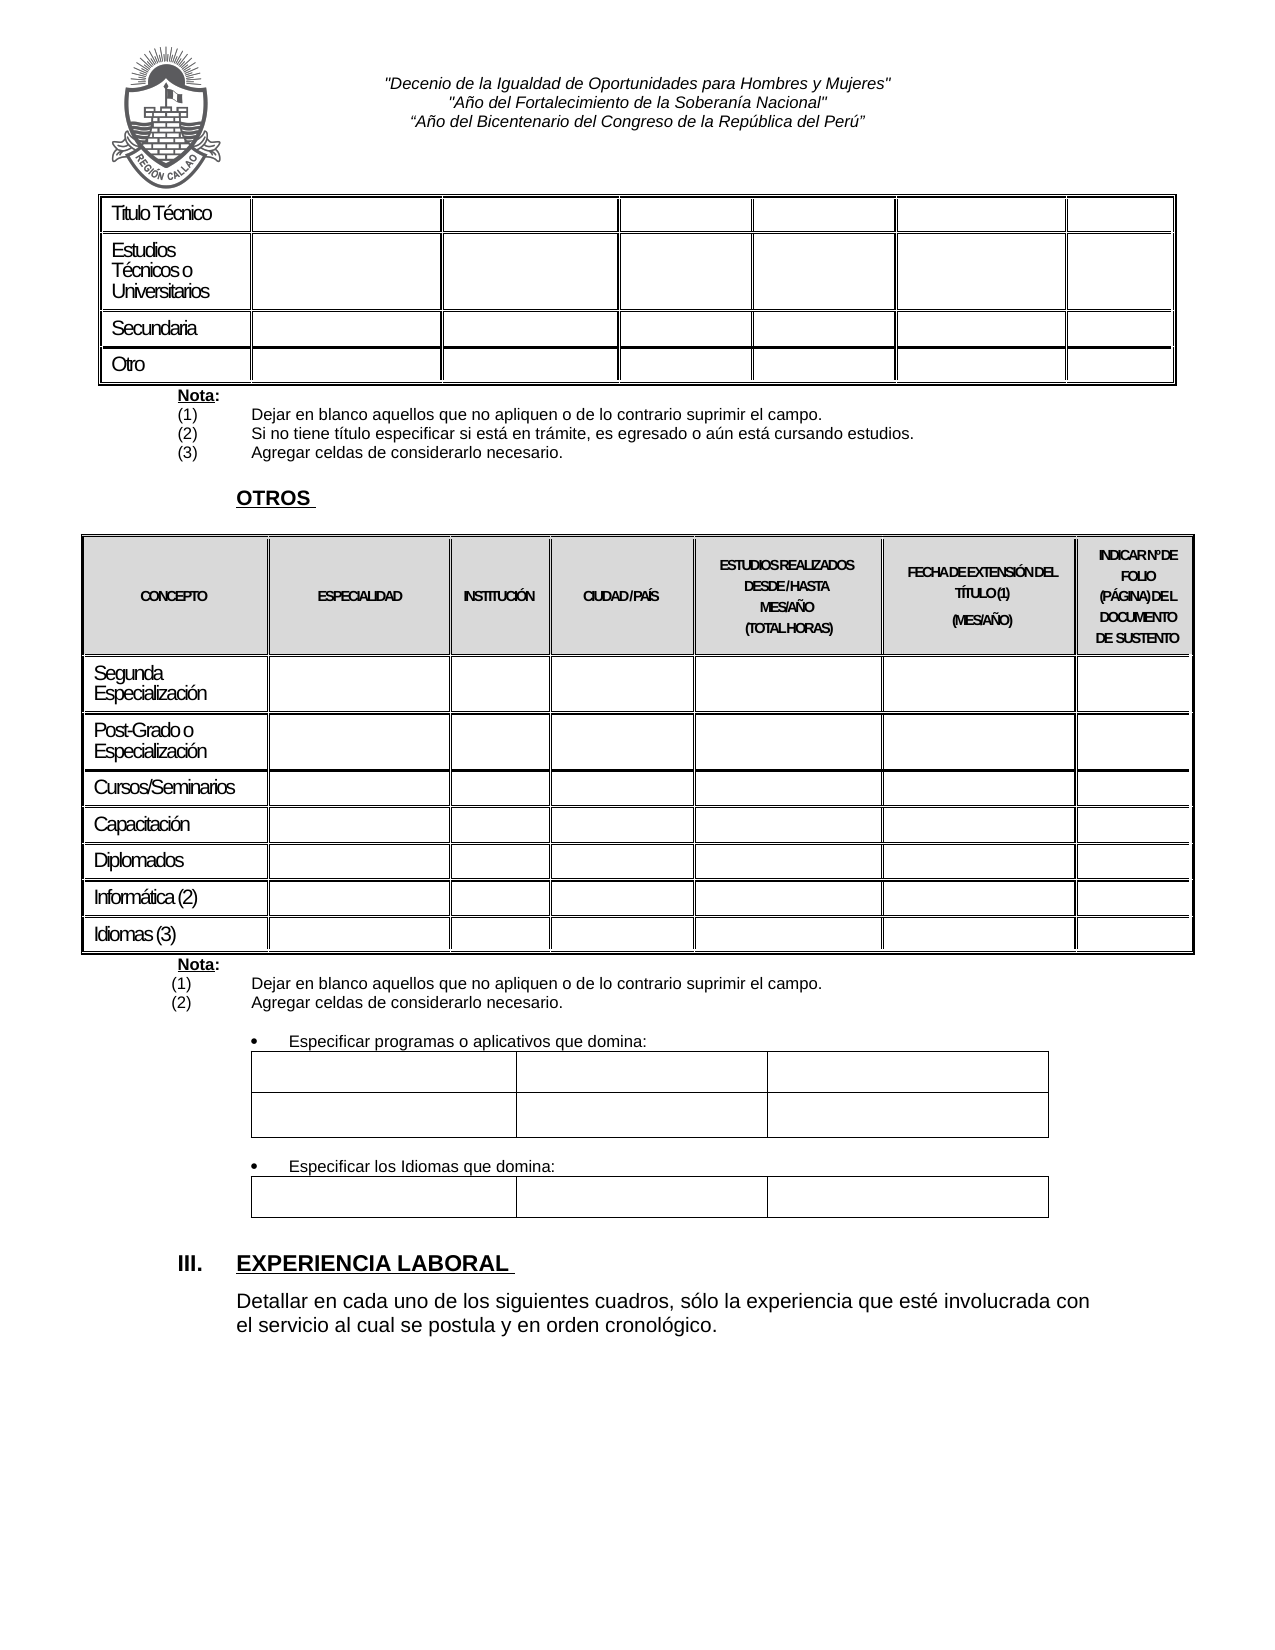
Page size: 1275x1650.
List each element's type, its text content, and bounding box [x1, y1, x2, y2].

table_cell [619, 348, 752, 382]
table_cell [452, 715, 549, 769]
table_header FECHA DE EXTENSIÓN DEL TÍTULO (1) (MES/AÑO) [883, 537, 1076, 654]
table_cell Idiomas (3) [84, 915, 268, 951]
table_cell [753, 198, 896, 231]
table_cell [621, 312, 751, 346]
table_header [517, 1052, 767, 1092]
table_cell [270, 882, 449, 915]
table_cell [452, 845, 549, 878]
table_cell [1066, 195, 1175, 231]
table_cell [442, 348, 619, 382]
list Agregar celdas de considerarlo necesario. [171, 993, 1109, 1012]
table_cell [450, 915, 550, 951]
table_header [517, 1177, 767, 1217]
list Dejar en blanco aquellos que no apliquen o de lo contrario suprimir el campo. [171, 974, 1109, 993]
table_cell [552, 715, 693, 769]
table_cell [552, 845, 693, 878]
table_cell [270, 657, 449, 711]
table_cell [754, 312, 894, 346]
table_header INSTITUCIÓN [450, 535, 550, 654]
table_cell Cursos/Seminarios [84, 769, 267, 805]
table_cell [883, 918, 1076, 951]
table_cell Informática (2) [82, 878, 268, 915]
table_cell Estudios Técnicos o Universitarios [102, 231, 250, 309]
table_cell [442, 197, 619, 231]
table_cell [696, 657, 881, 711]
table_cell [452, 882, 549, 915]
table_cell [452, 772, 549, 805]
table_header ESTUDIOS REALIZADOS DESDE / HASTA MES/AÑO (TOTAL HORAS) [694, 535, 882, 654]
table_cell [884, 845, 1074, 878]
table_cell [552, 657, 693, 711]
table_cell [696, 772, 881, 805]
table_cell Secundaria [102, 309, 250, 346]
table_cell Diplomados [84, 842, 267, 878]
table_cell [884, 715, 1074, 769]
table_cell [552, 808, 693, 842]
table_cell [1078, 711, 1192, 769]
table_cell [696, 882, 881, 915]
table_cell Otro [100, 346, 251, 382]
table_cell [696, 845, 881, 878]
table_header ESPECIALIDAD [268, 537, 450, 654]
table_cell [552, 772, 693, 805]
table_header [252, 1177, 516, 1217]
table_cell Titulo Técnico [102, 198, 251, 231]
table_cell [270, 772, 449, 805]
list Especificar programas o aplicativos que domina: [251, 1031, 1109, 1051]
table_cell [1078, 654, 1192, 711]
table_cell [270, 808, 449, 842]
table_cell [694, 915, 882, 951]
table_cell [253, 234, 440, 309]
table_cell [884, 657, 1074, 711]
table_cell [884, 772, 1074, 805]
table_cell [896, 348, 1066, 382]
table_cell [898, 312, 1065, 346]
table_cell [621, 234, 751, 309]
table_cell [619, 197, 752, 231]
table_cell [884, 808, 1074, 842]
table_header [768, 1052, 1048, 1092]
table_cell [268, 918, 450, 951]
text (1) Dejar en blanco aquellos que no apliquen o de lo contrario suprimir el campo. [177, 404, 1098, 424]
table_cell [754, 234, 894, 309]
table_cell [552, 882, 693, 915]
table_cell [1066, 346, 1175, 382]
table_cell [252, 1093, 516, 1137]
text Nota: [177, 955, 1098, 974]
table_cell [768, 1093, 1048, 1137]
table_cell [1078, 805, 1192, 842]
table_cell [884, 882, 1074, 915]
table_cell [1068, 309, 1173, 346]
table_cell [1078, 769, 1192, 805]
table_cell [270, 845, 449, 878]
table_header CONCEPTO [84, 537, 268, 654]
table_cell [550, 915, 694, 951]
text (2) Si no tiene título especificar si está en trámite, es egresado o aún está cursando estudios. [177, 424, 1098, 443]
text Detallar en cada uno de los siguientes cuadros, sólo la experiencia que esté involucrada con el servicio al cual se postula y en orden cronológico. [236, 1289, 1098, 1337]
table_cell [898, 234, 1065, 309]
picture [81, 37, 226, 195]
table_cell [253, 312, 440, 346]
table_cell [452, 808, 549, 842]
table_cell [1076, 915, 1192, 951]
list Especificar los Idiomas que domina: [251, 1157, 1109, 1176]
text (3) Agregar celdas de considerarlo necesario. [177, 443, 1098, 462]
table_header CIUDAD / PAÍS [550, 535, 694, 654]
table_cell [696, 715, 881, 769]
table_cell [251, 346, 442, 382]
text OTROS [236, 486, 1098, 510]
table_cell [896, 197, 1066, 231]
table_cell Post-Grado o Especialización [84, 711, 267, 769]
table_cell Capacitación [84, 805, 267, 842]
text Nota: [177, 386, 1098, 404]
table_cell [251, 195, 442, 231]
table_header [768, 1177, 1048, 1217]
table_cell [753, 349, 896, 382]
table_cell [452, 657, 549, 711]
table_cell [1068, 231, 1173, 309]
table_cell [1078, 842, 1192, 878]
table_cell [517, 1093, 767, 1137]
table_header INDICAR Nº DE FOLIO (PÁGINA) DE L DOCUMENTO DE SUSTENTO [1076, 537, 1192, 654]
table_header [252, 1052, 516, 1092]
text III. EXPERIENCIA LABORAL [177, 1250, 1098, 1276]
table_cell [444, 234, 617, 309]
table_cell [270, 715, 449, 769]
table_cell [1076, 878, 1193, 915]
table_cell Segunda Especialización [84, 654, 267, 711]
table_cell [444, 312, 617, 346]
table_cell [696, 808, 881, 842]
